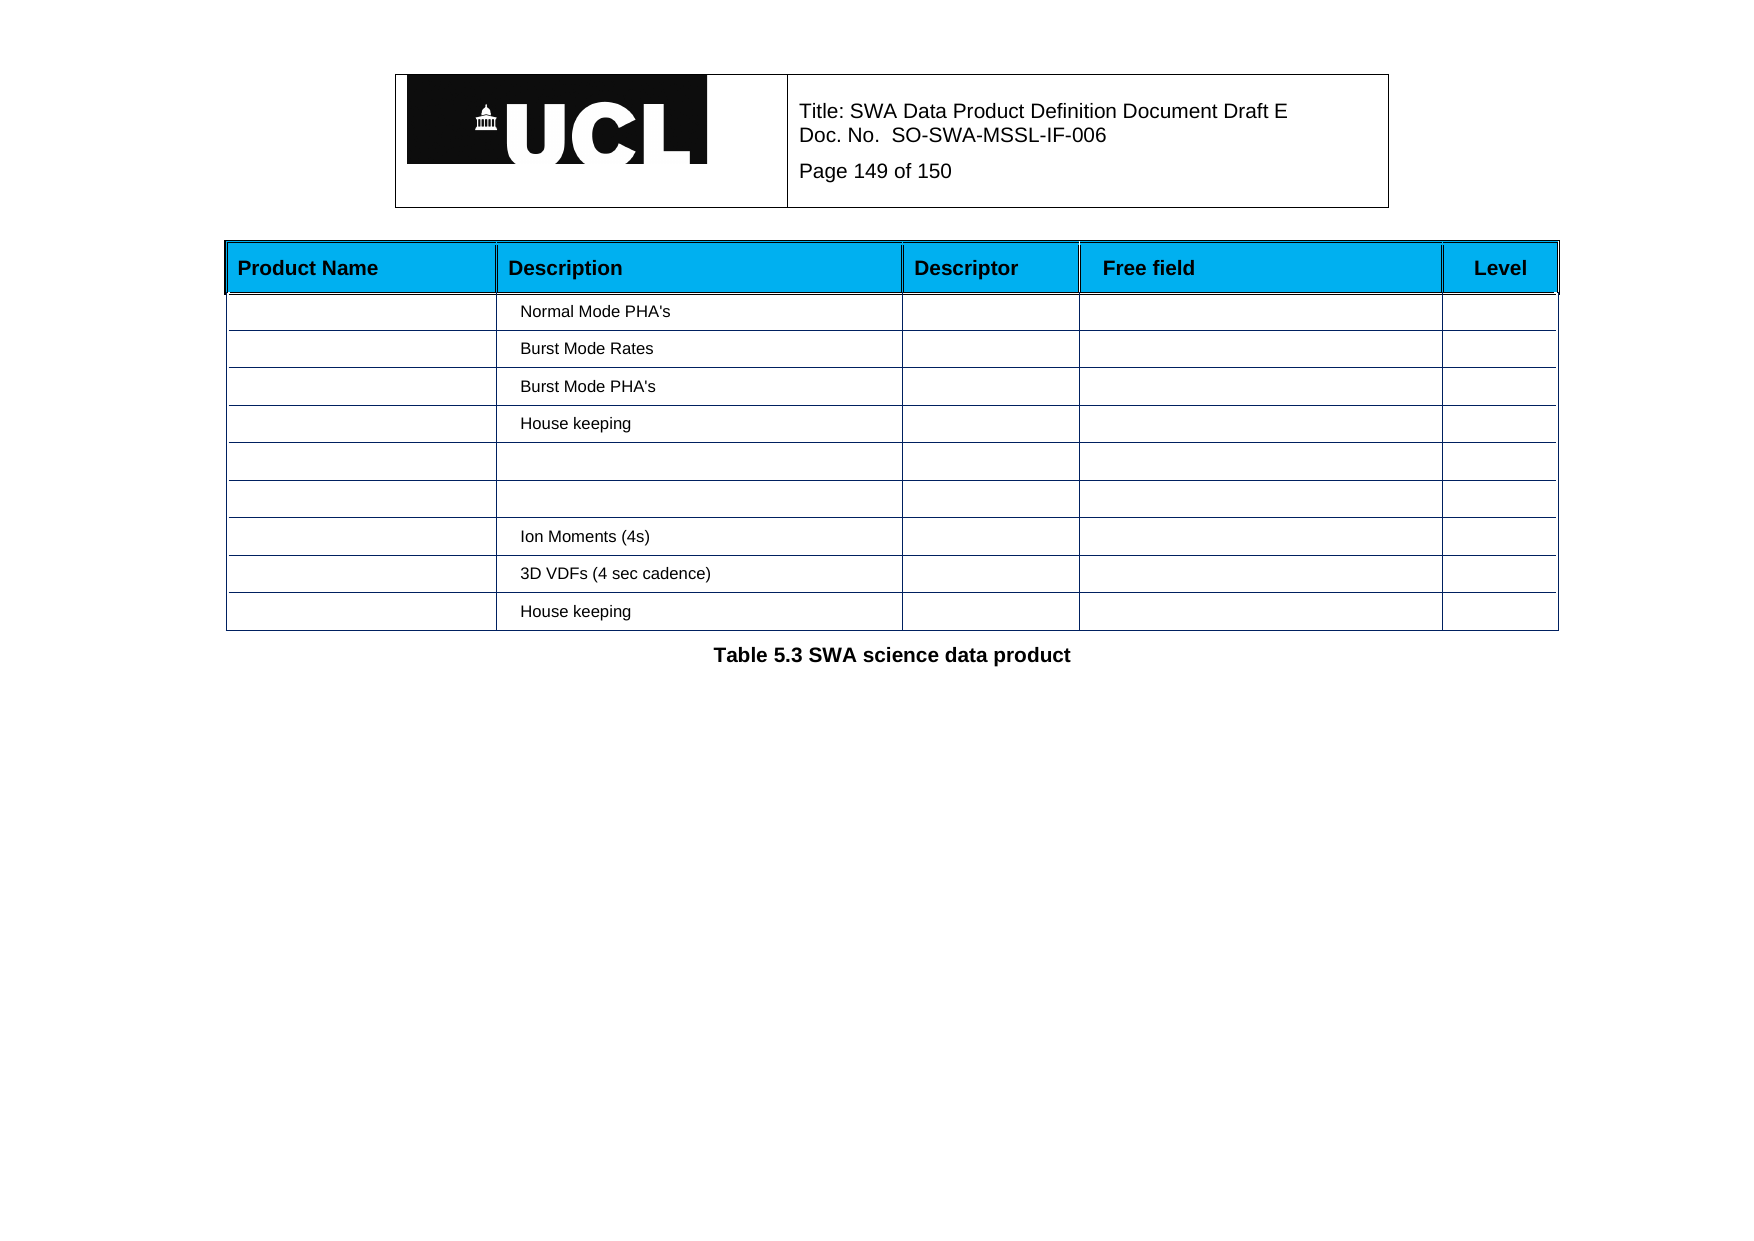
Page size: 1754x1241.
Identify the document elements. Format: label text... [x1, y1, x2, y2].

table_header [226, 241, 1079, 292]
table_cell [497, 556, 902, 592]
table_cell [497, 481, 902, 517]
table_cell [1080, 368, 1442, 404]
text Table 5.1 SWA science data product [135, 643, 1649, 667]
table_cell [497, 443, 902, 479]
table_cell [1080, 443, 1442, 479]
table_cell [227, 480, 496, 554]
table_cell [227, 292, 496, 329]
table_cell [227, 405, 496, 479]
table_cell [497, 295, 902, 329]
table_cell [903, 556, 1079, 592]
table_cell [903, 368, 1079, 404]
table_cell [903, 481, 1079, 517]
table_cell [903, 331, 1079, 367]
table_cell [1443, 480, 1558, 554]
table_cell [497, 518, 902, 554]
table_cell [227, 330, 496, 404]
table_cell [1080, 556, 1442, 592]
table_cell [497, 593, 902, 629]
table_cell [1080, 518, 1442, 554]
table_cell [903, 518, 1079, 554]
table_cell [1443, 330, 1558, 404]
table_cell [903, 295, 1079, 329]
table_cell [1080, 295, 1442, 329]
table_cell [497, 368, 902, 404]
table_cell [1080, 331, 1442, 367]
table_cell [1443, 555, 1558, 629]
picture [407, 75, 708, 164]
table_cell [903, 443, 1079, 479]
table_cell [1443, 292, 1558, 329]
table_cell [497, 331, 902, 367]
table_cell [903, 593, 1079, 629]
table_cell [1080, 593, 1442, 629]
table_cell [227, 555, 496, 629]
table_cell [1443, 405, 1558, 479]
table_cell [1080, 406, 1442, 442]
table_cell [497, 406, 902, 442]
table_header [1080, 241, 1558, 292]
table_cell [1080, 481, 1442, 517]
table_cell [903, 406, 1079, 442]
